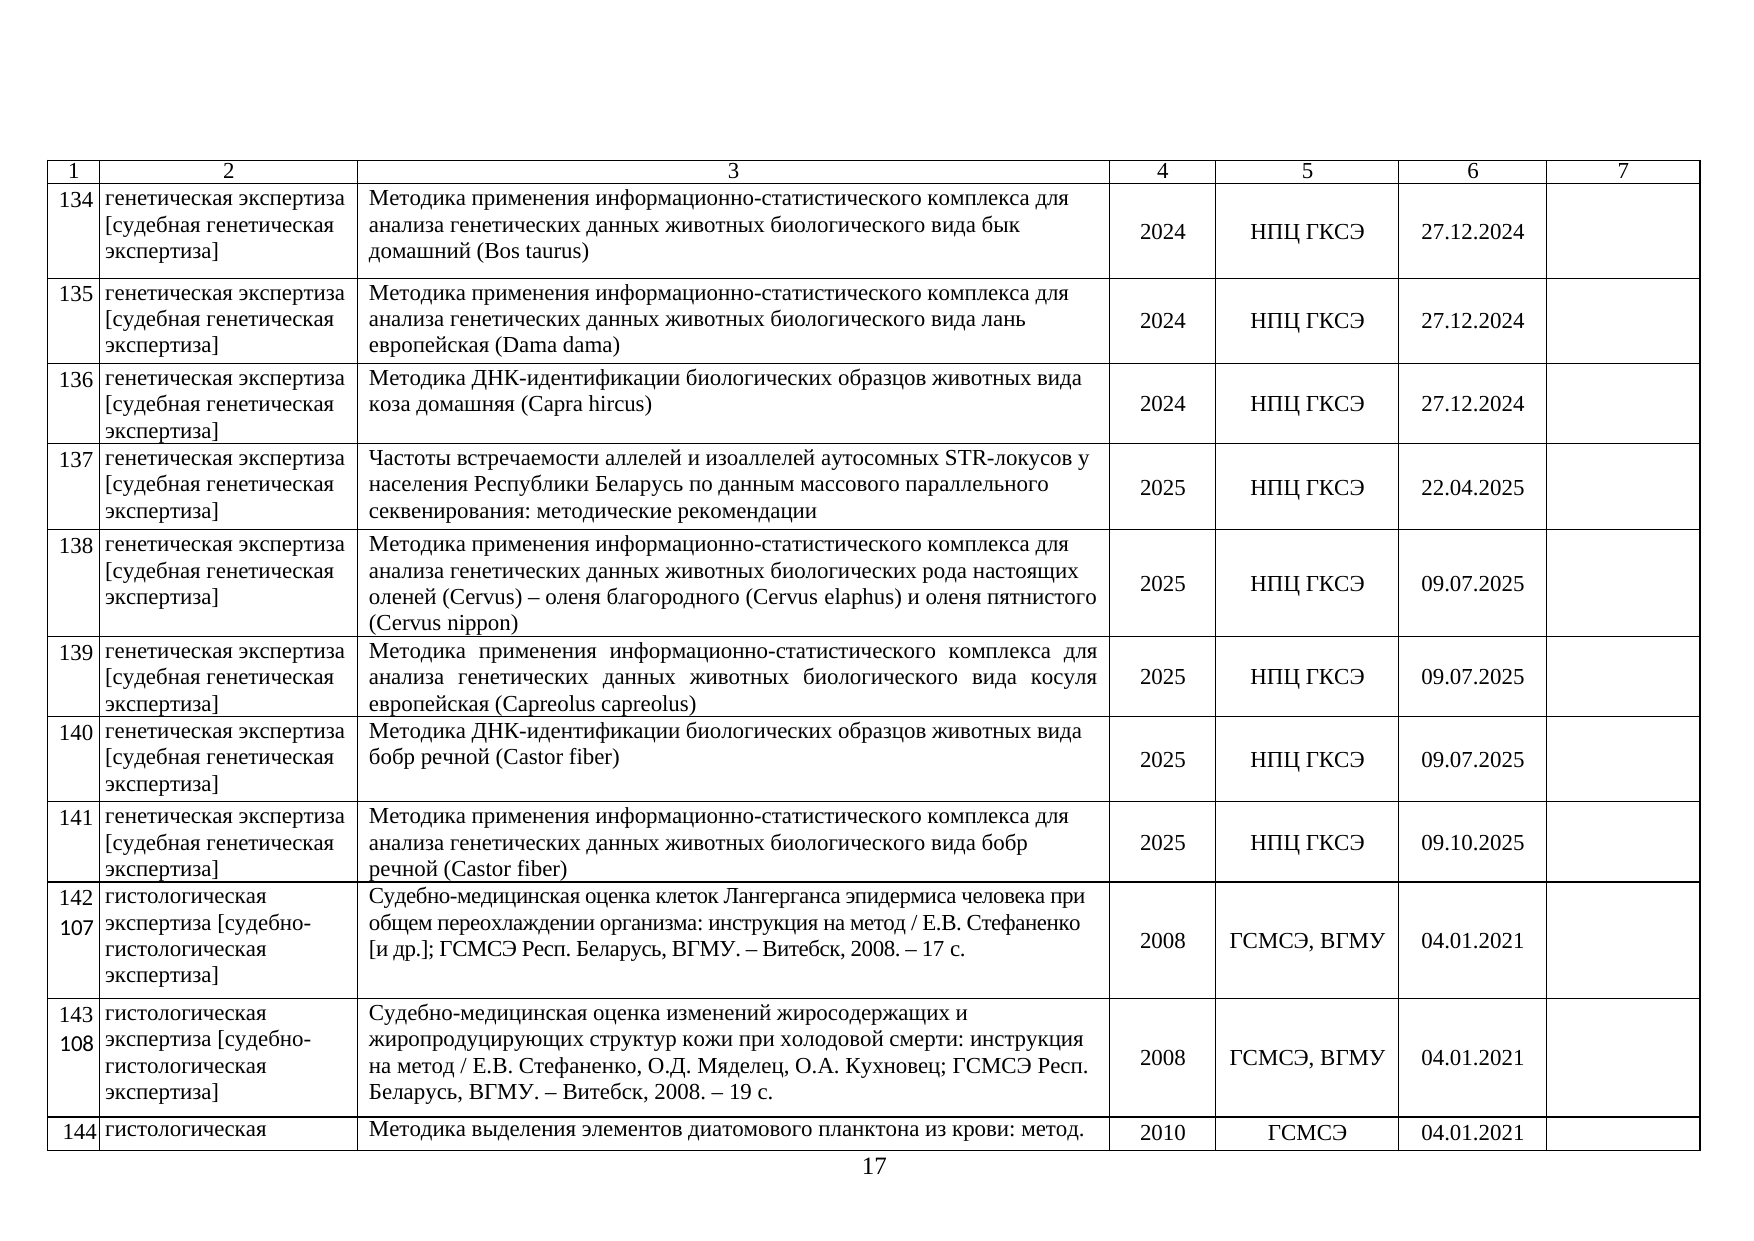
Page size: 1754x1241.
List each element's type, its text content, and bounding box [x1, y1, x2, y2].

table_cell 09.07.2025 [1399, 637, 1546, 716]
table_cell НПЦ ГКСЭ [1216, 184, 1398, 277]
table_cell 09.07.2025 [1399, 717, 1546, 801]
table_cell 2008 [1110, 883, 1215, 998]
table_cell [100, 1118, 357, 1150]
table_cell [1547, 802, 1699, 881]
table_cell [48, 637, 99, 716]
table_cell [48, 802, 99, 881]
table_cell 27.12.2024 [1399, 279, 1546, 363]
table_cell НПЦ ГКСЭ [1216, 717, 1398, 801]
table_cell 22.04.2025 [1399, 444, 1546, 529]
table_cell 2024 [1110, 184, 1215, 277]
table_cell НПЦ ГКСЭ [1216, 530, 1398, 636]
table_header 6 [1399, 161, 1546, 183]
table_cell Методика ДНК-идентификации биологических образцов животных вида коза домашняя (Capra hircus) [358, 364, 1109, 443]
table_cell 2025 [1110, 530, 1215, 636]
table_cell [1547, 279, 1699, 363]
table_cell 108 [48, 999, 99, 1116]
table_cell 2024 [1110, 364, 1215, 443]
table_cell 27.12.2024 [1399, 184, 1546, 277]
table_cell НПЦ ГКСЭ [1216, 802, 1398, 881]
table_cell 04.01.2021 [1399, 1118, 1546, 1150]
table_cell [1547, 444, 1699, 529]
table_cell [48, 444, 99, 529]
table_cell [48, 717, 99, 801]
table_cell Частоты встречаемости аллелей и изоаллелей аутосомных STR-локусов у населения Республики Беларусь по данным массового параллельного секвенирования: методические рекомендации [358, 444, 1109, 529]
table_cell генетическая экспертиза [судебная генетическая экспертиза] [100, 364, 357, 443]
table_cell 09.07.2025 [1399, 530, 1546, 636]
table_cell [48, 364, 99, 443]
table_cell [1547, 364, 1699, 443]
table_cell генетическая экспертиза [судебная генетическая экспертиза] [100, 637, 357, 716]
table_cell генетическая экспертиза [судебная генетическая экспертиза] [100, 802, 357, 881]
table_cell 09.10.2025 [1399, 802, 1546, 881]
table_cell [48, 184, 99, 277]
table_cell [1547, 999, 1699, 1116]
table_cell Судебно-медицинская оценка клеток Лангерганса эпидермиса человека при общем переохлаждении организма: инструкция на метод / Е.В. Стефаненко [и др.]; ГСМСЭ Респ. Беларусь, ВГМУ. – Витебск, 2008. – 17 с. [358, 883, 1109, 998]
table_cell НПЦ ГКСЭ [1216, 444, 1398, 529]
table_cell 2025 [1110, 802, 1215, 881]
table_cell генетическая экспертиза [судебная генетическая экспертиза] [100, 717, 357, 801]
table_header 4 [1110, 161, 1215, 183]
table_cell [48, 530, 99, 636]
table_cell [1547, 1118, 1699, 1150]
table_cell 04.01.2021 [1399, 883, 1546, 998]
table_cell 04.01.2021 [1399, 999, 1546, 1116]
table_cell 107 [48, 883, 99, 998]
table_cell Методика применения информационно-статистического комплекса для анализа генетических данных животных биологического вида косуля европейская (Сapreolus capreolus) [358, 637, 1109, 716]
table_cell 2025 [1110, 717, 1215, 801]
table_cell Судебно-медицинская оценка изменений жиросодержащих и жиропродуцирующих структур кожи при холодовой смерти: инструкция на метод / Е.В. Стефаненко, О.Д. Мяделец, О.А. Кухновец; ГСМСЭ Респ. Беларусь, ВГМУ. – Витебск, 2008. – 19 с. [358, 999, 1109, 1116]
table_cell 2008 [1110, 999, 1215, 1116]
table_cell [358, 1118, 1109, 1150]
table_cell 2010 [1110, 1118, 1215, 1150]
table_cell Методика применения информационно-статистического комплекса для анализа генетических данных животных биологических рода настоящих оленей (Cervus) – оленя благородного (Cervus elaphus) и оленя пятнистого (Cervus nippon) [358, 530, 1109, 636]
table_cell [1547, 637, 1699, 716]
table_cell [1547, 184, 1699, 277]
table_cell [100, 184, 357, 277]
table_cell [1547, 883, 1699, 998]
table_cell 2025 [1110, 444, 1215, 529]
table_cell 27.12.2024 [1399, 364, 1546, 443]
table_cell Методика ДНК-идентификации биологических образцов животных вида бобр речной (Castor fiber) [358, 717, 1109, 801]
table_cell НПЦ ГКСЭ [1216, 364, 1398, 443]
table_cell ГСМСЭ, ВГМУ [1216, 999, 1398, 1116]
table_cell [1547, 717, 1699, 801]
table_header 1 [48, 161, 99, 183]
table_cell НПЦ ГКСЭ [1216, 637, 1398, 716]
table_cell 2025 [1110, 637, 1215, 716]
table_cell ГСМСЭ [1216, 1118, 1398, 1150]
table_cell генетическая экспертиза [судебная генетическая экспертиза] [100, 279, 357, 363]
table_cell Методика применения информационно-статистического комплекса для анализа генетических данных животных биологического вида бык домашний (Bos taurus) [358, 184, 1109, 277]
table_cell 109 [48, 1118, 99, 1150]
table_header 7 [1547, 161, 1699, 183]
table_cell гистологическая экспертиза [судебно-гистологическая экспертиза] [100, 999, 357, 1116]
table_cell 2024 [1110, 279, 1215, 363]
table_cell НПЦ ГКСЭ [1216, 279, 1398, 363]
table_cell [1547, 530, 1699, 636]
table_cell [48, 279, 99, 363]
table_cell генетическая экспертиза [судебная генетическая экспертиза] [100, 444, 357, 529]
table_header 3 [358, 161, 1109, 183]
table_header 2 [100, 161, 357, 183]
table_cell генетическая экспертиза [судебная генетическая экспертиза] [100, 530, 357, 636]
table_cell ГСМСЭ, ВГМУ [1216, 883, 1398, 998]
table_cell Методика применения информационно-статистического комплекса для анализа генетических данных животных биологического вида бобр речной (Castor fiber) [358, 802, 1109, 881]
table_cell гистологическая экспертиза [судебно-гистологическая экспертиза] [100, 883, 357, 998]
table_cell Методика применения информационно-статистического комплекса для анализа генетических данных животных биологического вида лань европейская (Dama dama) [358, 279, 1109, 363]
table_header 5 [1216, 161, 1398, 183]
